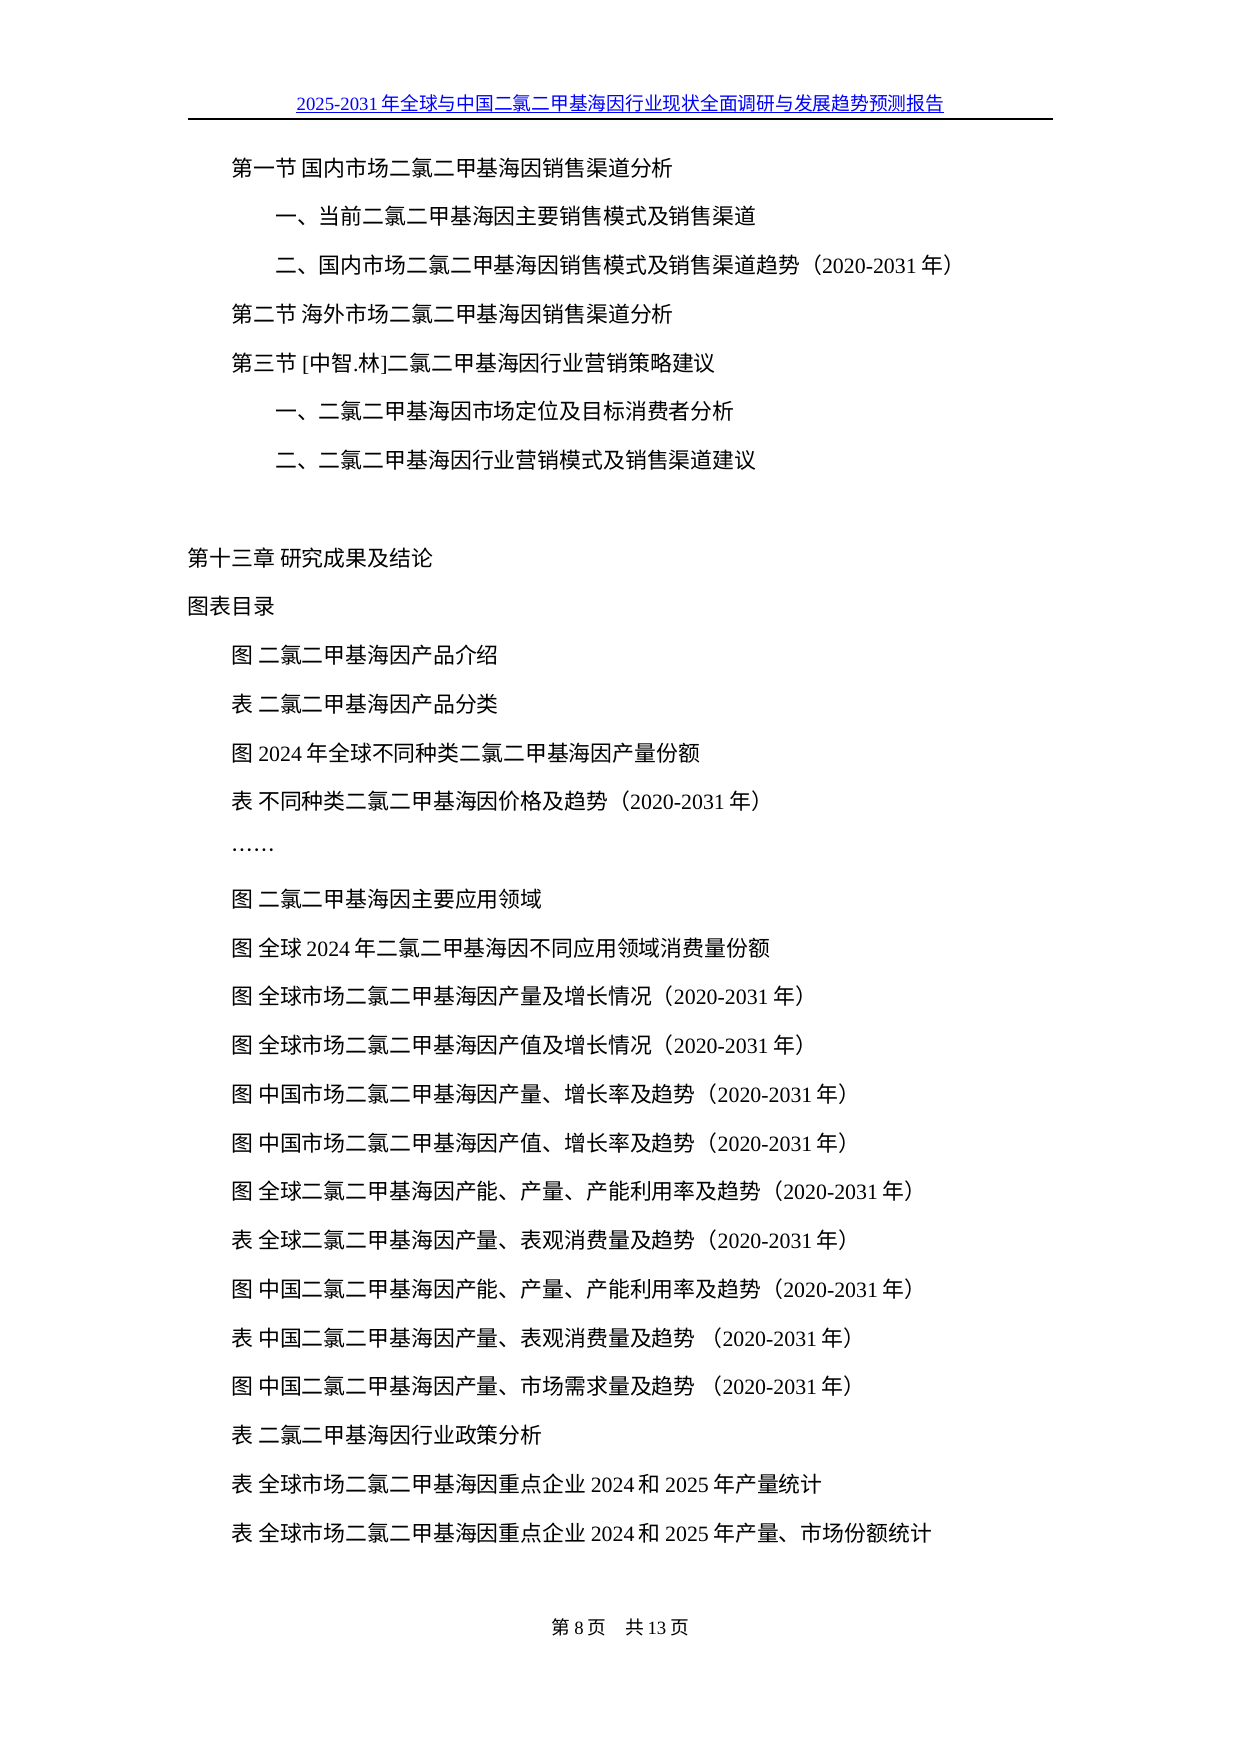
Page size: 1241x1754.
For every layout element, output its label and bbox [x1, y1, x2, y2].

text [187, 150, 1053, 1548]
